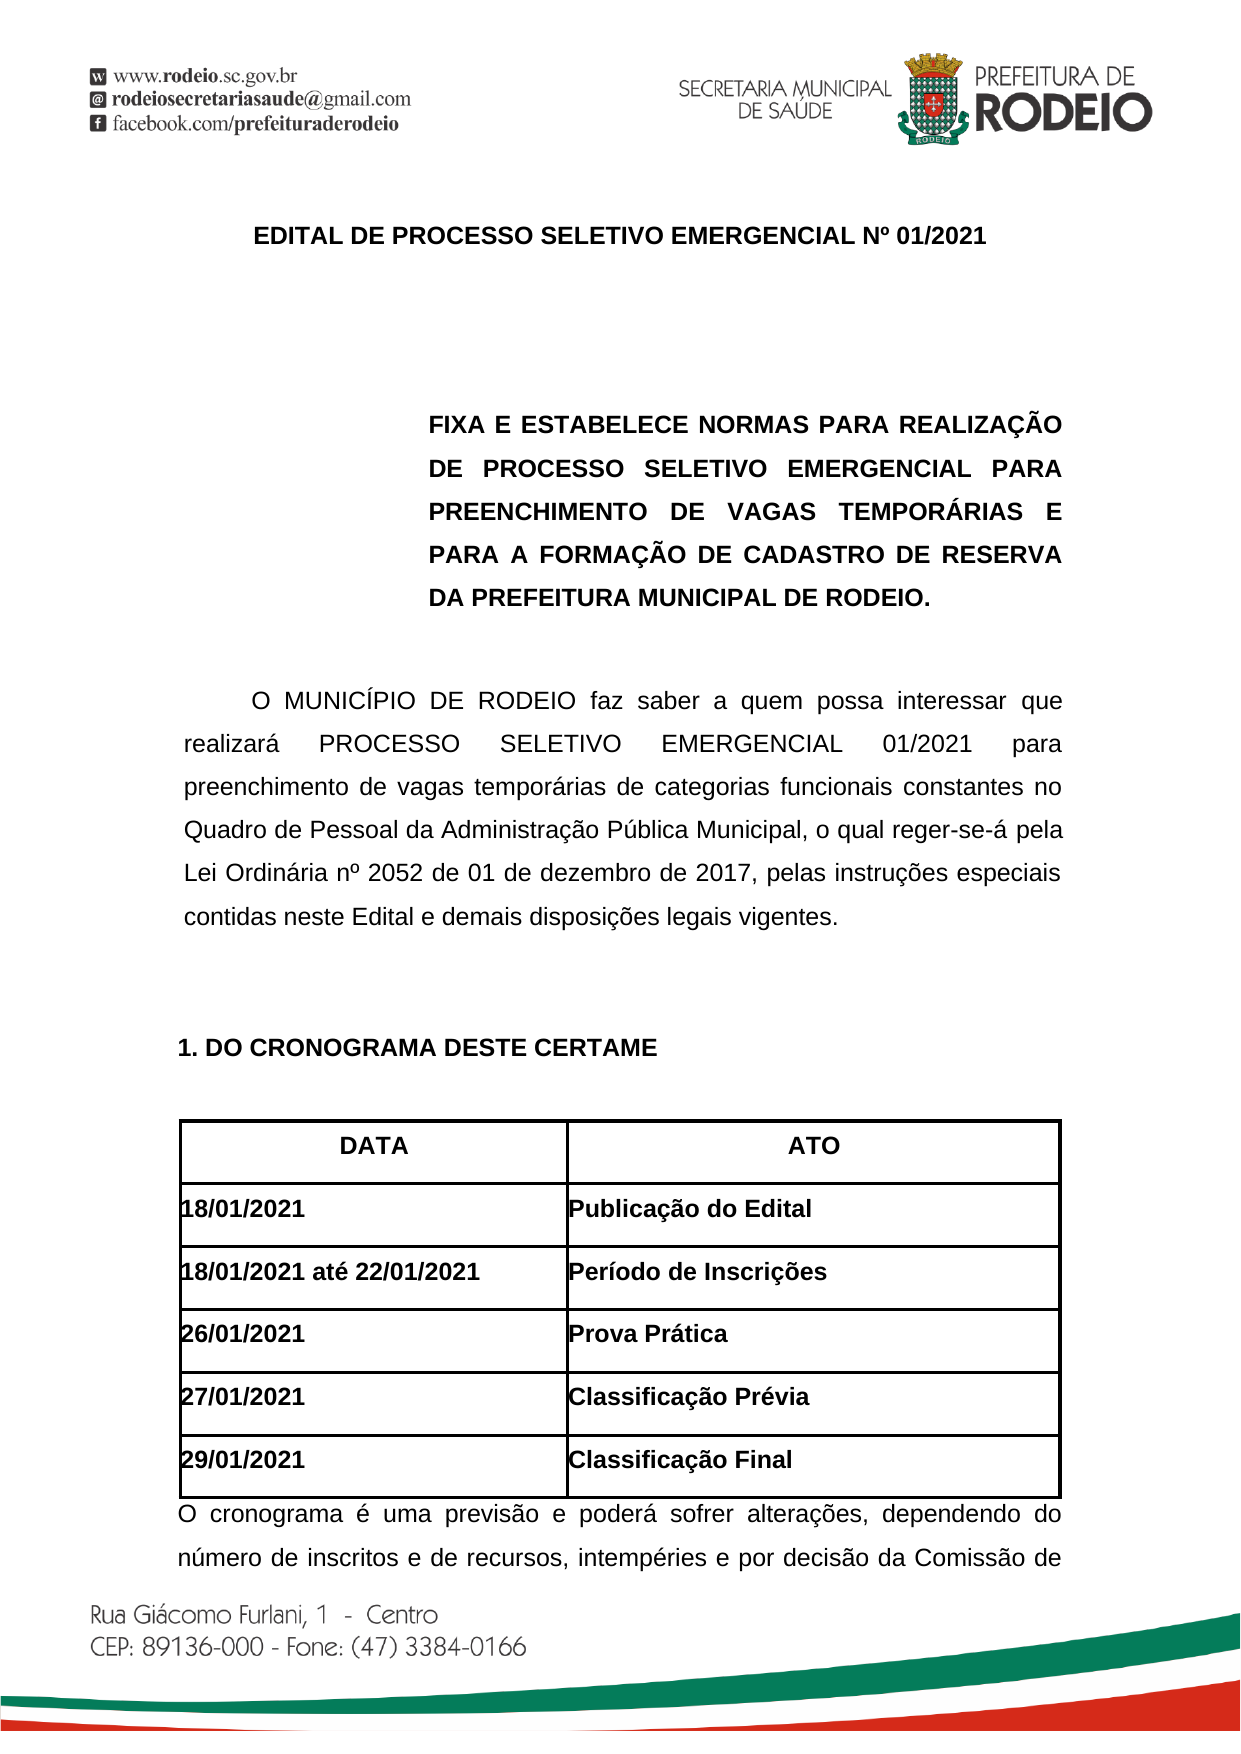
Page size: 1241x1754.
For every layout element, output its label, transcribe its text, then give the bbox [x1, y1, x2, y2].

text FIXA E ESTABELECE NORMAS PARA REALIZAÇÃO DE PROCESSO SELETIVO EMERGENCIAL PARA PREENCHIMENTO DE VAGAS TEMPORÁRIAS E PARA A FORMAÇÃO DE CADASTRO DE RESERVA DA PREFEITURA MUNICIPAL DE RODEIO. [428, 410, 1063, 612]
table_cell 29/01/2021 [182, 1437, 566, 1496]
table_cell Classificação Final [569, 1437, 1058, 1496]
table_cell Período de Inscrições [569, 1248, 1058, 1308]
table_cell 18/01/2021 até 22/01/2021 [182, 1248, 566, 1308]
table_cell 18/01/2021 [182, 1185, 566, 1245]
table_cell 26/01/2021 [182, 1311, 566, 1371]
table_cell Classificação Prévia [569, 1374, 1058, 1433]
table_cell 27/01/2021 [182, 1374, 566, 1433]
picture [0, 43, 1241, 181]
table_header DATA [182, 1123, 566, 1182]
text O MUNICÍPIO DE RODEIO faz saber a quem possa interessar que realizará PROCESSO SELETIVO EMERGENCIAL 01/2021 para preenchimento de vagas temporárias de categorias funcionais constantes no Quadro de Pessoal da Administração Pública Municipal, o qual reger-se-á pela Lei Ordinária nº 2052 de 01 de dezembro de 2017, pelas instruções especiais contidas neste Edital e demais disposições legais vigentes. [183, 686, 1063, 930]
text 1. DO CRONOGRAMA DESTE CERTAME [177, 1033, 1063, 1062]
text EDITAL DE PROCESSO SELETIVO EMERGENCIAL Nº 01/2021 [177, 221, 1063, 250]
picture [0, 1603, 1241, 1731]
table_cell Publicação do Edital [569, 1185, 1058, 1245]
table_header ATO [569, 1123, 1058, 1182]
table_cell Prova Prática [569, 1311, 1058, 1371]
